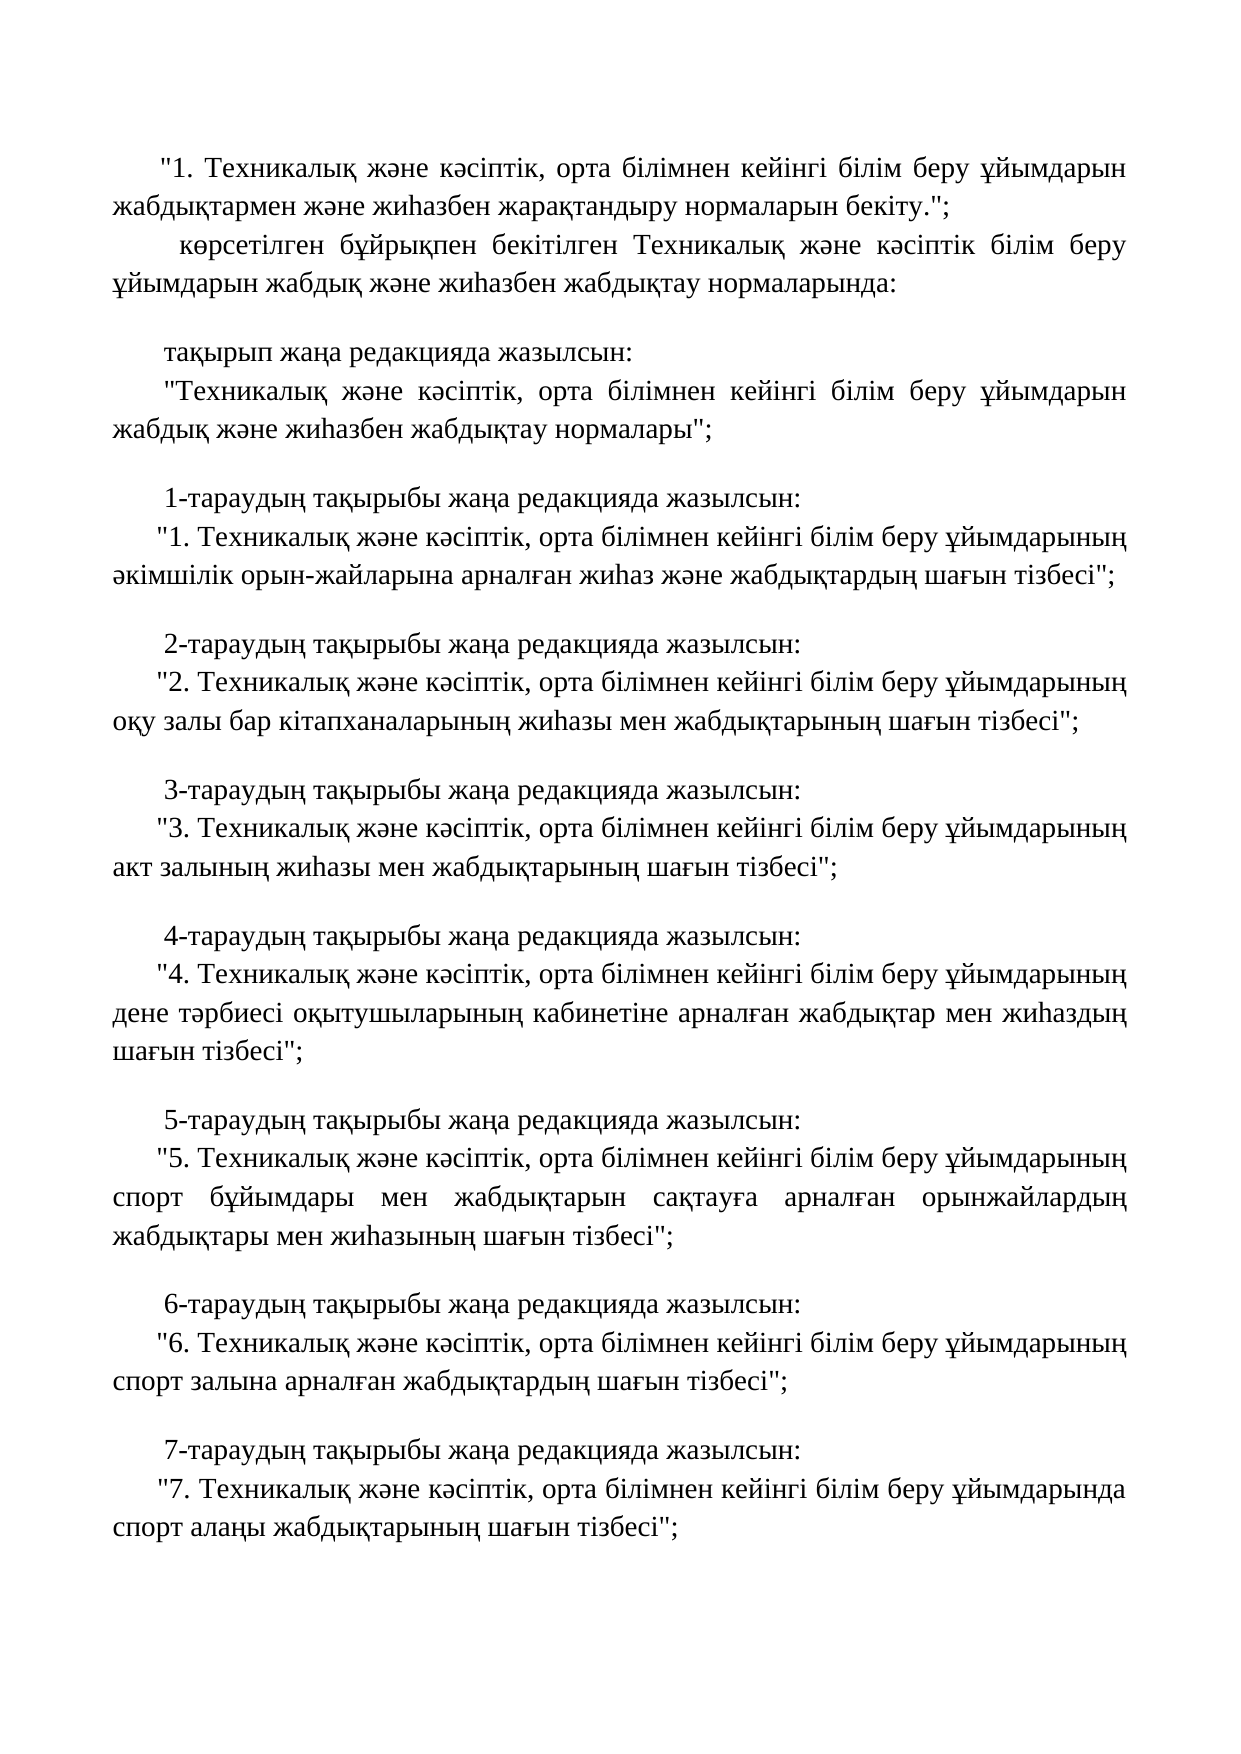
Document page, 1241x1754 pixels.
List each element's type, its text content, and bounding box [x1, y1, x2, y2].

text 3-тараудың тақырыбы жаңа редакцияда жазылсын: [112, 772, 1128, 805]
text "1. Техникалық және кәсіптік, орта білімнен кейінгі білім беру ұйымдарының әкімшілік орын-жайларына арналған жиһаз және жабдықтардың шағын тізбесі"; [112, 519, 1128, 591]
text 6-тараудың тақырыбы жаңа редакцияда жазылсын: [112, 1286, 1128, 1320]
text 7-тараудың тақырыбы жаңа редакцияда жазылсын: [112, 1432, 1128, 1466]
text 5-тараудың тақырыбы жаңа редакцияда жазылсын: [112, 1102, 1128, 1136]
text көрсетілген бұйрықпен бекітілген Техникалық және кәсіптік білім беру ұйымдарын жабдық және жиһазбен жабдықтау нормаларында: [112, 227, 1128, 299]
text "4. Техникалық және кәсіптік, орта білімнен кейінгі білім беру ұйымдарының дене тәрбиесі оқытушыларының кабинетіне арналған жабдықтар мен жиһаздың шағын тізбесі"; [112, 956, 1128, 1067]
text "2. Техникалық және кәсіптік, орта білімнен кейінгі білім беру ұйымдарының оқу залы бар кітапханаларының жиһазы мен жабдықтарының шағын тізбесі"; [112, 664, 1128, 737]
text "3. Техникалық және кәсіптік, орта білімнен кейінгі білім беру ұйымдарының акт залының жиһазы мен жабдықтарының шағын тізбесі"; [112, 810, 1128, 882]
text "Техникалық және кәсіптік, орта білімнен кейінгі білім беру ұйымдарын жабдық және жиһазбен жабдықтау нормалары"; [112, 373, 1128, 445]
text "6. Техникалық және кәсіптік, орта білімнен кейінгі білім беру ұйымдарының спорт залына арналған жабдықтардың шағын тізбесі"; [112, 1325, 1128, 1397]
text 2-тараудың тақырыбы жаңа редакцияда жазылсын: [112, 626, 1128, 659]
text 4-тараудың тақырыбы жаңа редакцияда жазылсын: [112, 918, 1128, 951]
text тақырып жаңа редакцияда жазылсын: [112, 334, 1128, 368]
text "7. Техникалық және кәсіптік, орта білімнен кейінгі білім беру ұйымдарында спорт алаңы жабдықтарының шағын тізбесі"; [112, 1471, 1128, 1543]
text "1. Техникалық және кәсіптік, орта білімнен кейінгі білім беру ұйымдарын жабдықтармен және жиһазбен жарақтандыру нормаларын бекіту."; [112, 150, 1128, 222]
text "5. Техникалық және кәсіптік, орта білімнен кейінгі білім беру ұйымдарының спорт бұйымдары мен жабдықтарын сақтауға арналған орынжайлардың жабдықтары мен жиһазының шағын тізбесі"; [112, 1141, 1128, 1251]
text 1-тараудың тақырыбы жаңа редакцияда жазылсын: [112, 480, 1128, 514]
